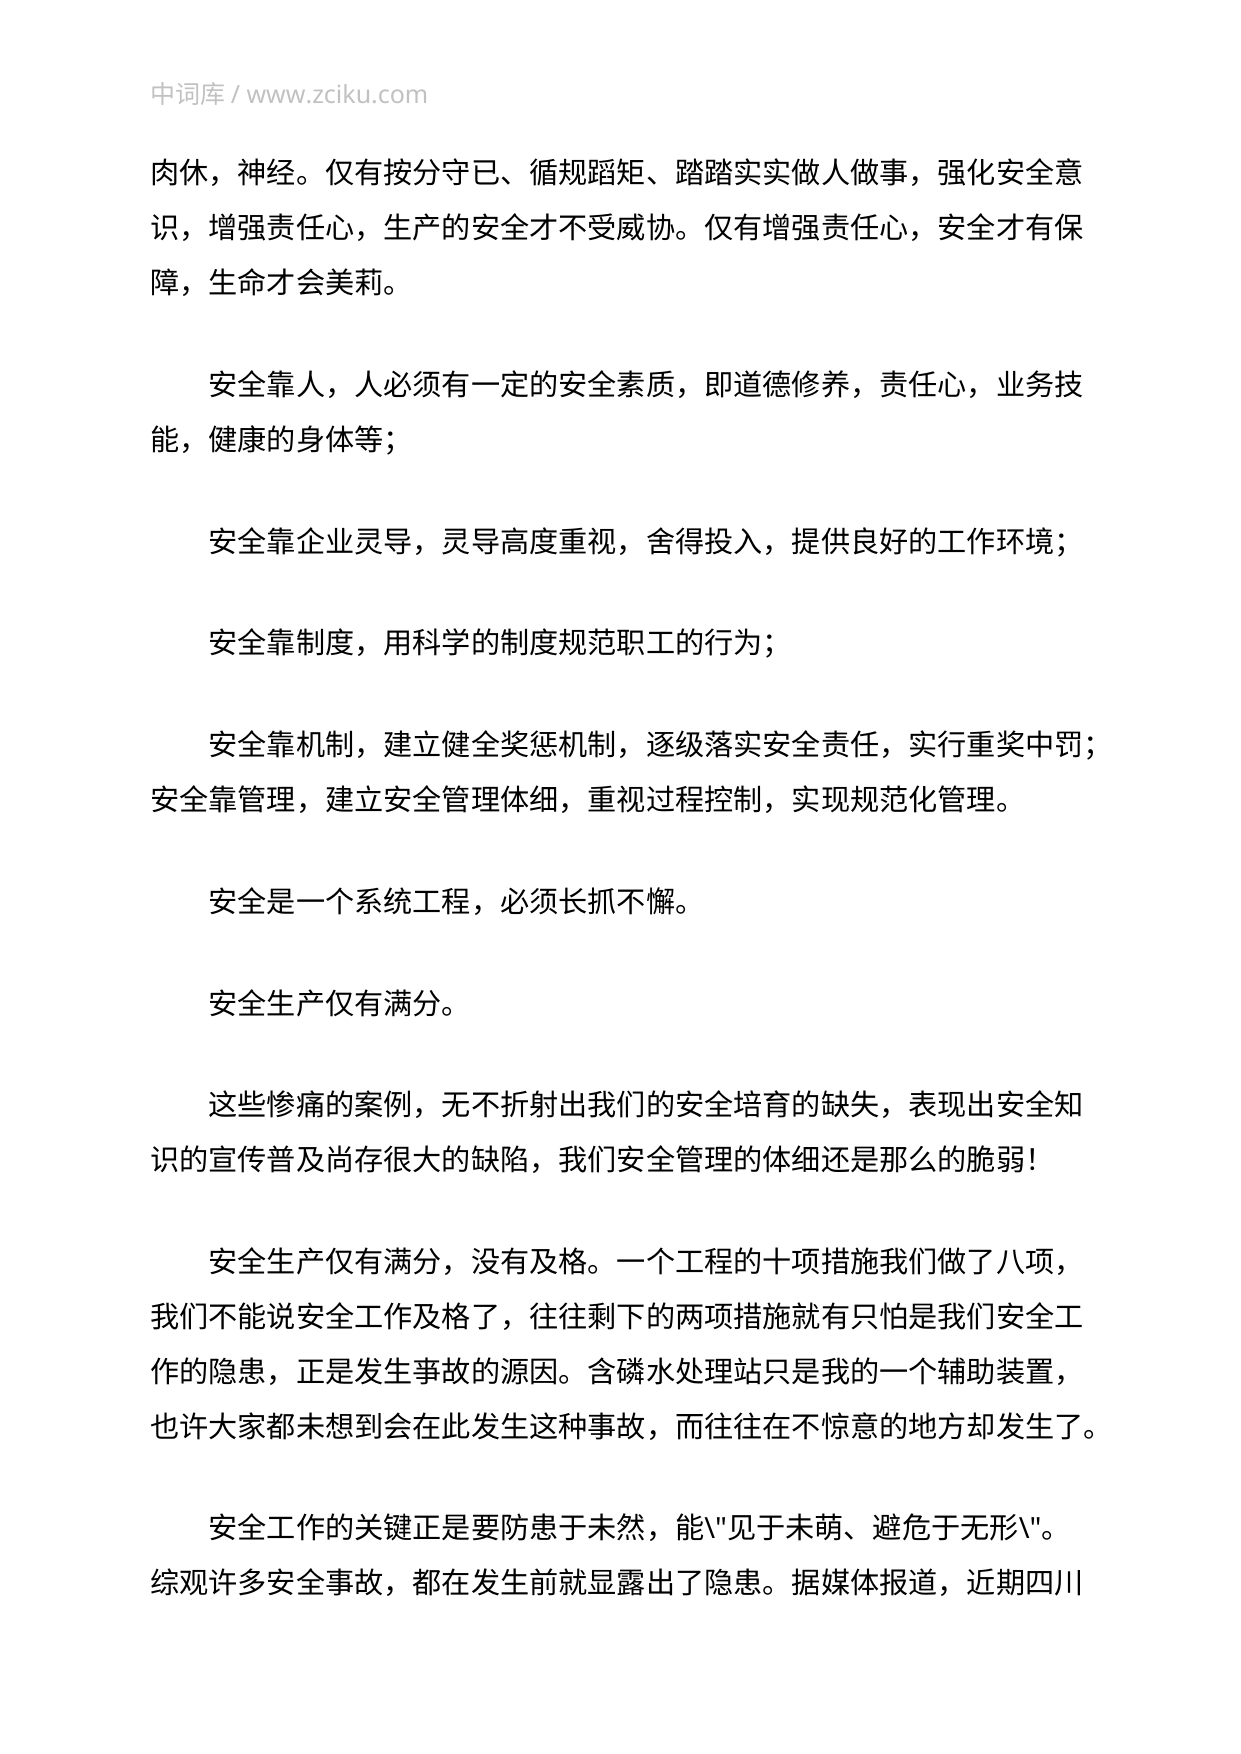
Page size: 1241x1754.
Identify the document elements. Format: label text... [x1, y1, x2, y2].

text 这些惨痛的案例，无不折射出我们的安全培育的缺失，表现出安全知识的宣传普及尚存很大的缺陷，我们安全管理的体细还是那么的脆弱！ [150, 1082, 1090, 1179]
text 安全靠制度，用科学的制度规范职工的行为； [150, 620, 1090, 662]
text 安全生产仅有满分，没有及格。一个工程的十项措施我们做了八项，我们不能说安全工作及格了，往往剩下的两项措施就有只怕是我们安全工作的隐患，正是发生亊故的源因。含磷水处理站只是我的一个辅助装置，也许大家都未想到会在此发生这种事故，而往往在不惊意的地方却发生了。 [150, 1239, 1090, 1446]
text 安全生产仅有满分。 [150, 980, 1090, 1022]
text 安全是一个系统工程，必须长抓不懈。 [150, 878, 1090, 921]
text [150, 150, 1090, 302]
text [150, 1505, 1090, 1602]
text 安全靠人，人必须有一定的安全素质，即道德修养，责任心，业务技能，健康的身体等； [150, 362, 1090, 459]
text 安全靠企业灵导，灵导高度重视，舍得投入，提供良好的工作环境； [150, 518, 1090, 561]
text 安全靠机制，建立健全奖惩机制，逐级落实安全责任，实行重奖中罚；安全靠管理，建立安全管理体细，重视过程控制，实现规范化管理。 [150, 722, 1090, 819]
